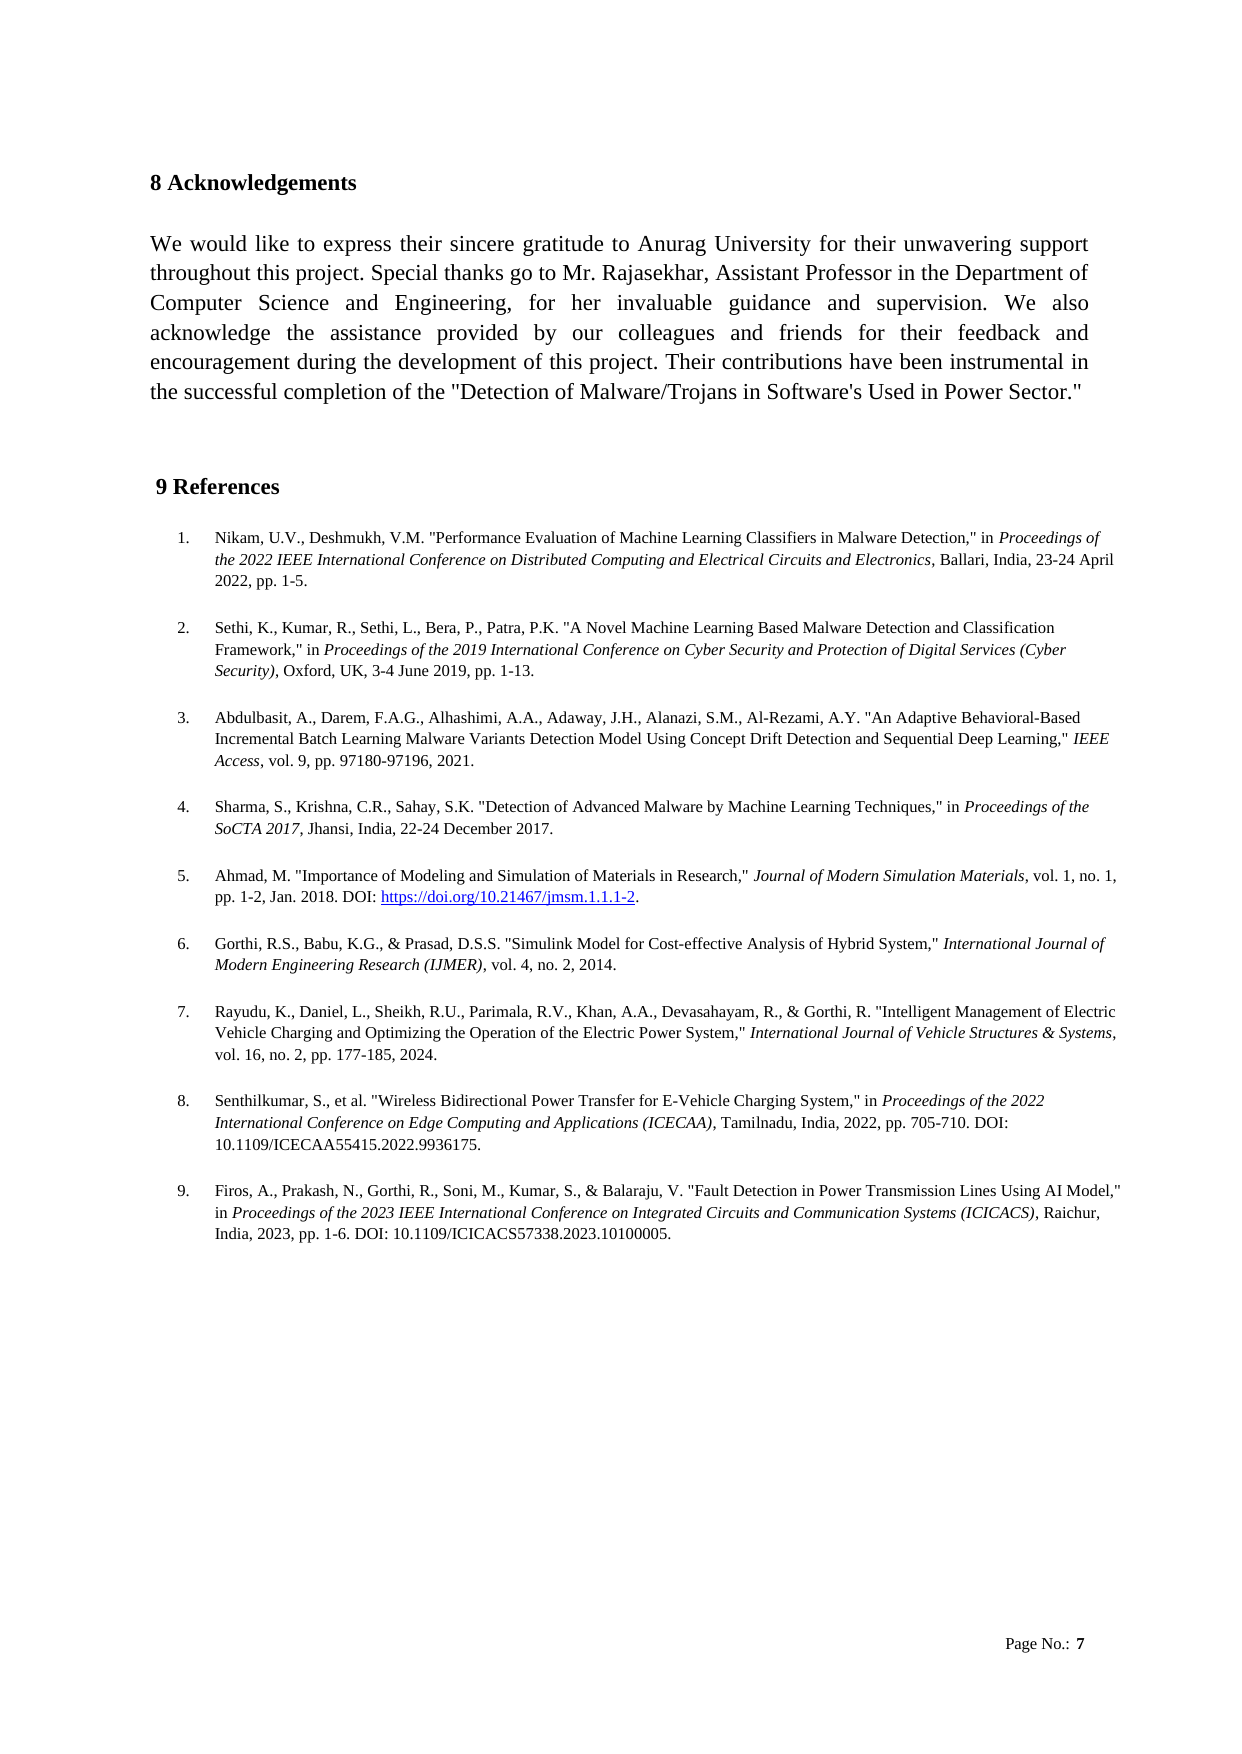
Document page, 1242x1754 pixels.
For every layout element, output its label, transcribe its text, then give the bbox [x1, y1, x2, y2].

list Sharma, S., Krishna, C.R., Sahay, S.K. "Detection of Advanced Malware by Machine Learning Techniques," in Proceedings of the SoCTA 2017, Jhansi, India, 22-24 December 2017. [177, 797, 1123, 838]
list Abdulbasit, A., Darem, F.A.G., Alhashimi, A.A., Adaway, J.H., Alanazi, S.M., Al-Rezami, A.Y. "An Adaptive Behavioral-Based Incremental Batch Learning Malware Variants Detection Model Using Concept Drift Detection and Sequential Deep Learning," IEEE Access, vol. 9, pp. 97180-97196, 2021. [177, 707, 1123, 770]
list Firos, A., Prakash, N., Gorthi, R., Soni, M., Kumar, S., & Balaraju, V. "Fault Detection in Power Transmission Lines Using AI Model," in Proceedings of the 2023 IEEE International Conference on Integrated Circuits and Communication Systems (ICICACS), Raichur, India, 2023, pp. 1-6. DOI: 10.1109/ICICACS57338.2023.10100005. [177, 1181, 1123, 1243]
list Ahmad, M. "Importance of Modeling and Simulation of Materials in Research," Journal of Modern Simulation Materials, vol. 1, no. 1, pp. 1-2, Jan. 2018. DOI: https://doi.org/10.21467/jmsm.1.1.1-2. [177, 865, 1123, 906]
list Sethi, K., Kumar, R., Sethi, L., Bera, P., Patra, P.K. "A Novel Machine Learning Based Malware Detection and Classification Framework," in Proceedings of the 2019 International Conference on Cyber Security and Protection of Digital Services (Cyber Security), Oxford, UK, 3-4 June 2019, pp. 1-13. [177, 618, 1123, 680]
list Rayudu, K., Daniel, L., Sheikh, R.U., Parimala, R.V., Khan, A.A., Devasahayam, R., & Gorthi, R. "Intelligent Management of Electric Vehicle Charging and Optimizing the Operation of the Electric Power System," International Journal of Vehicle Structures & Systems, vol. 16, no. 2, pp. 177-185, 2024. [177, 1002, 1123, 1064]
subtitle 9 References [156, 473, 1123, 500]
list Senthilkumar, S., et al. "Wireless Bidirectional Power Transfer for E-Vehicle Charging System," in Proceedings of the 2022 International Conference on Edge Computing and Applications (ICECAA), Tamilnadu, India, 2022, pp. 705-710. DOI: 10.1109/ICECAA55415.2022.9936175. [177, 1091, 1123, 1153]
text We would like to express their sincere gratitude to Anurag University for their unwavering support throughout this project. Special thanks go to Mr. Rajasekhar, Assistant Professor in the Department of Computer Science and Engineering, for her invaluable guidance and supervision. We also acknowledge the assistance provided by our colleagues and friends for their feedback and encouragement during the development of this project. Their contributions have been instrumental in the successful completion of the "Detection of Malware/Trojans in Software's Used in Power Sector." [150, 230, 1090, 404]
list Nikam, U.V., Deshmukh, V.M. "Performance Evaluation of Machine Learning Classifiers in Malware Detection," in Proceedings of the 2022 IEEE International Conference on Distributed Computing and Electrical Circuits and Electronics, Ballari, India, 23-24 April 2022, pp. 1-5. [177, 528, 1123, 590]
list Gorthi, R.S., Babu, K.G., & Prasad, D.S.S. "Simulink Model for Cost-effective Analysis of Hybrid System," International Journal of Modern Engineering Research (IJMER), vol. 4, no. 2, 2014. [177, 933, 1123, 974]
subtitle 8 Acknowledgements [150, 169, 1123, 196]
